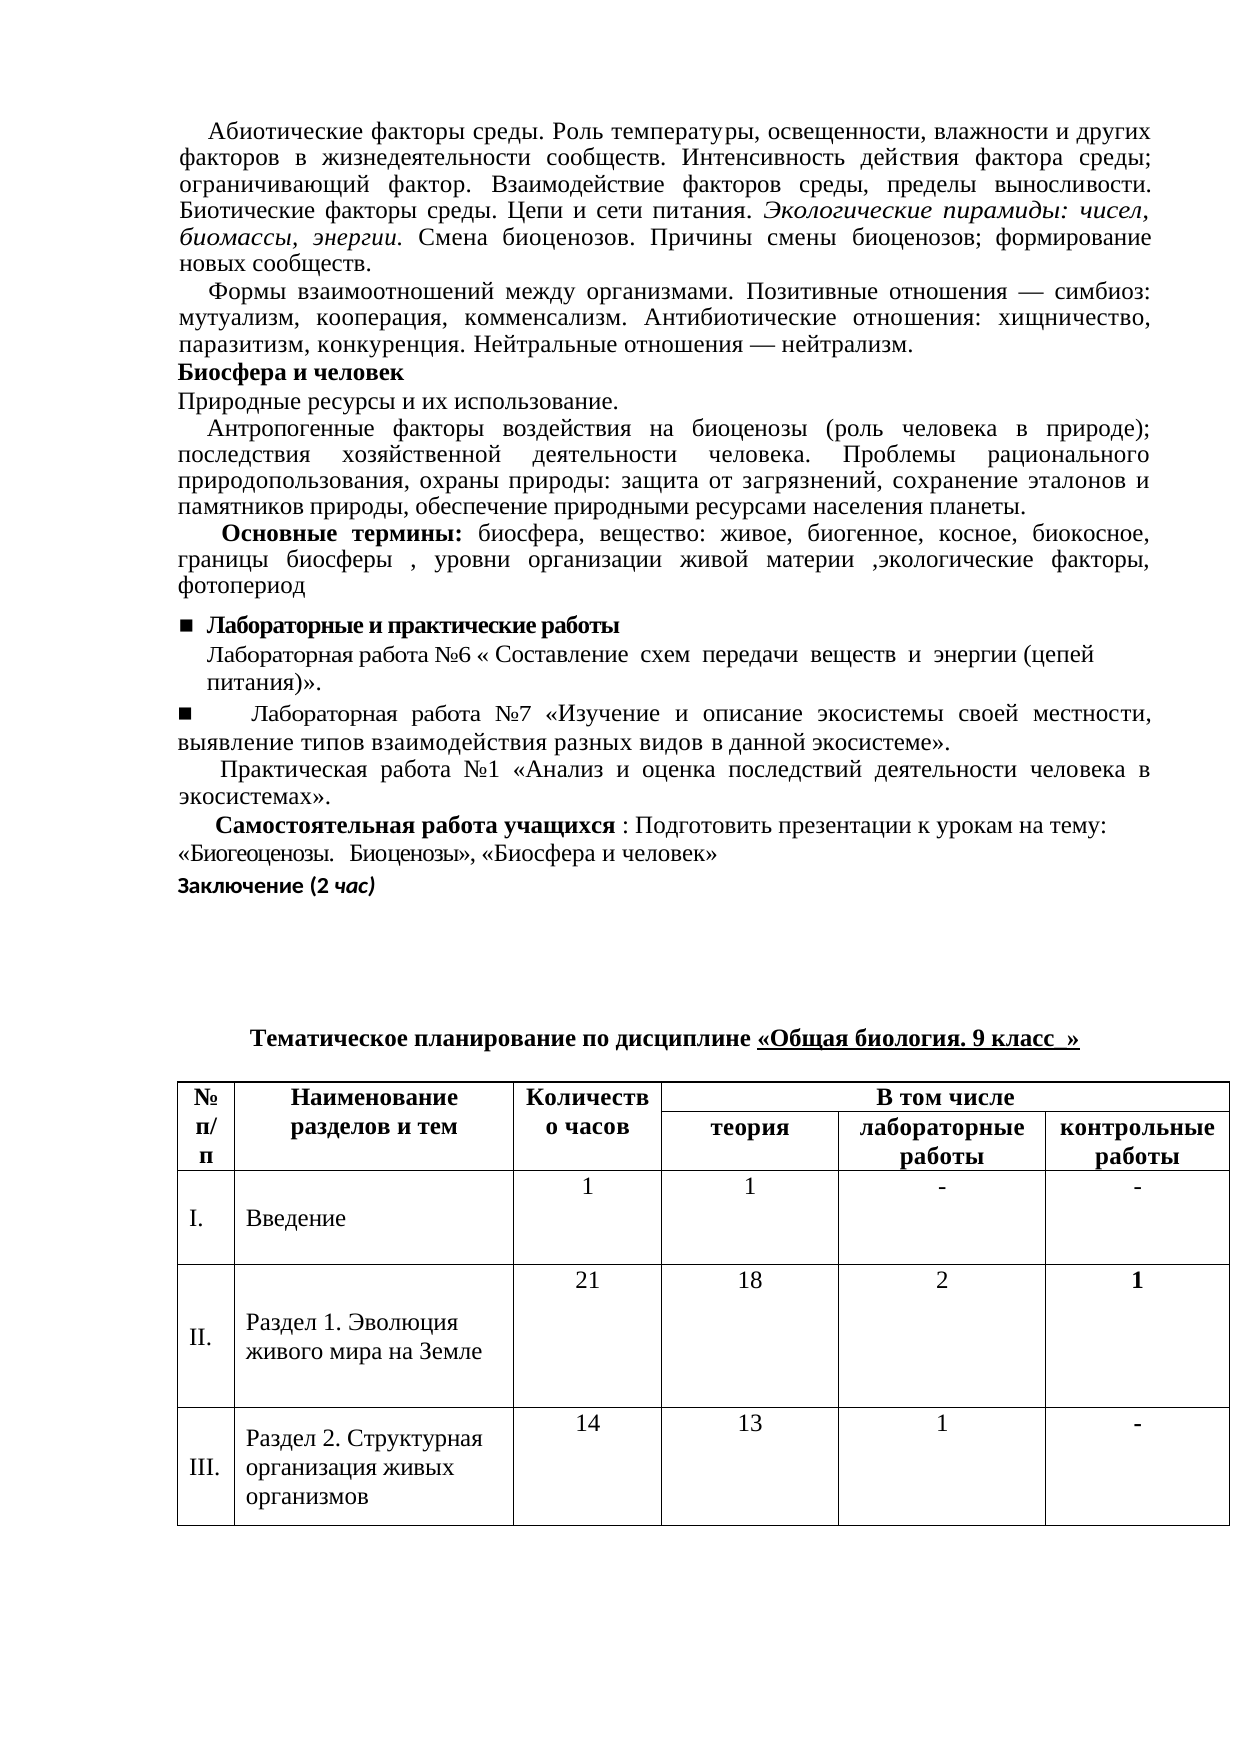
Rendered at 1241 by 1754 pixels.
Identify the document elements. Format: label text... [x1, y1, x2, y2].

table_cell теория [662, 1112, 838, 1170]
table_cell 13 [662, 1408, 838, 1525]
table_cell II. [178, 1265, 234, 1407]
list «Биогеоценозы. Биоценозы», «Биосфера и человек» [177, 838, 1152, 867]
table_header Наименование разделов и тем [235, 1083, 513, 1170]
table_cell 2 [839, 1265, 1045, 1407]
table_cell 14 [514, 1408, 661, 1525]
table_cell - [1046, 1171, 1229, 1264]
text Самостоятельная работа учащихся : Подготовить презентации к урокам на тему: [215, 810, 1152, 838]
table_cell лабораторные работы [839, 1112, 1045, 1170]
table_cell 1 [514, 1171, 661, 1264]
text Биосфера и человек [177, 357, 1152, 386]
table_cell Раздел 2. Структурная организация живых организмов [235, 1408, 513, 1525]
list Лабораторные и практические работы Лабораторная работа №6 « Составление схем передачи веществ и энергии (цепей питания)». [179, 611, 1152, 696]
table_header № п/п [178, 1083, 234, 1170]
table_cell - [839, 1171, 1045, 1264]
table_cell контрольные работы [1046, 1112, 1229, 1170]
text Практическая работа №1 «Анализ и оценка последствий деятельности человека в экосистемах». [179, 756, 1150, 810]
text Антропогенные факторы воздействия на биоценозы (роль человека в природе); последствия хозяйственной деятельности человека. Проблемы рационального природопользования, охраны природы: защита от загрязнений, сохранение эталонов и памятников природы, обеспечение природными ресурсами населения планеты. [178, 416, 1151, 520]
text Абиотические факторы среды. Роль температуры, освещенности, влажности и других факторов в жизнедеятельности сообществ. Интенсивность действия фактора среды; ограничивающий фактор. Взаимодействие факторов среды, пределы выносливости. Биотические факторы среды. Цепи и сети питания. Экологические пирамиды: чисел, биомассы, энергии. Смена биоценозов. Причины смены биоценозов; формирование новых сообществ. [179, 118, 1152, 277]
table_header В том числе [662, 1083, 1229, 1111]
table_cell I. [178, 1171, 234, 1264]
table_cell Раздел 1. Эволюция живого мира на Земле [235, 1265, 513, 1407]
table_cell Введение [235, 1171, 513, 1264]
table_cell 1 [1046, 1265, 1229, 1407]
table_cell III. [178, 1408, 234, 1525]
text Природные ресурсы и их использование. [177, 386, 1152, 415]
text Основные термины: биосфера, вещество: живое, биогенное, косное, биокосное, границы биосферы , уровни организации живой материи ,экологические факторы, фотопериод [178, 521, 1151, 599]
list Заключение (2 час) [177, 872, 1152, 899]
table_cell - [1046, 1408, 1229, 1525]
list Лабораторная работа №7 «Изучение и описание экосистемы своей местности, выявление типов взаимодействия разных видов в данной экосистеме». [177, 698, 1152, 755]
table_cell 18 [662, 1265, 838, 1407]
text Формы взаимоотношений между организмами. Позитивные отношения — симбиоз: мутуализм, кооперация, комменсализм. Антибиотические отношения: хищничество, паразитизм, конкуренция. Нейтральные отношения — нейтрализм. [179, 278, 1151, 357]
text Тематическое планирование по дисциплине «Общая биология. 9 класс_» [177, 1023, 1152, 1052]
table_header Количество часов [514, 1083, 661, 1170]
table_cell 1 [839, 1408, 1045, 1525]
table_cell 1 [662, 1171, 838, 1264]
table_cell 21 [514, 1265, 661, 1407]
